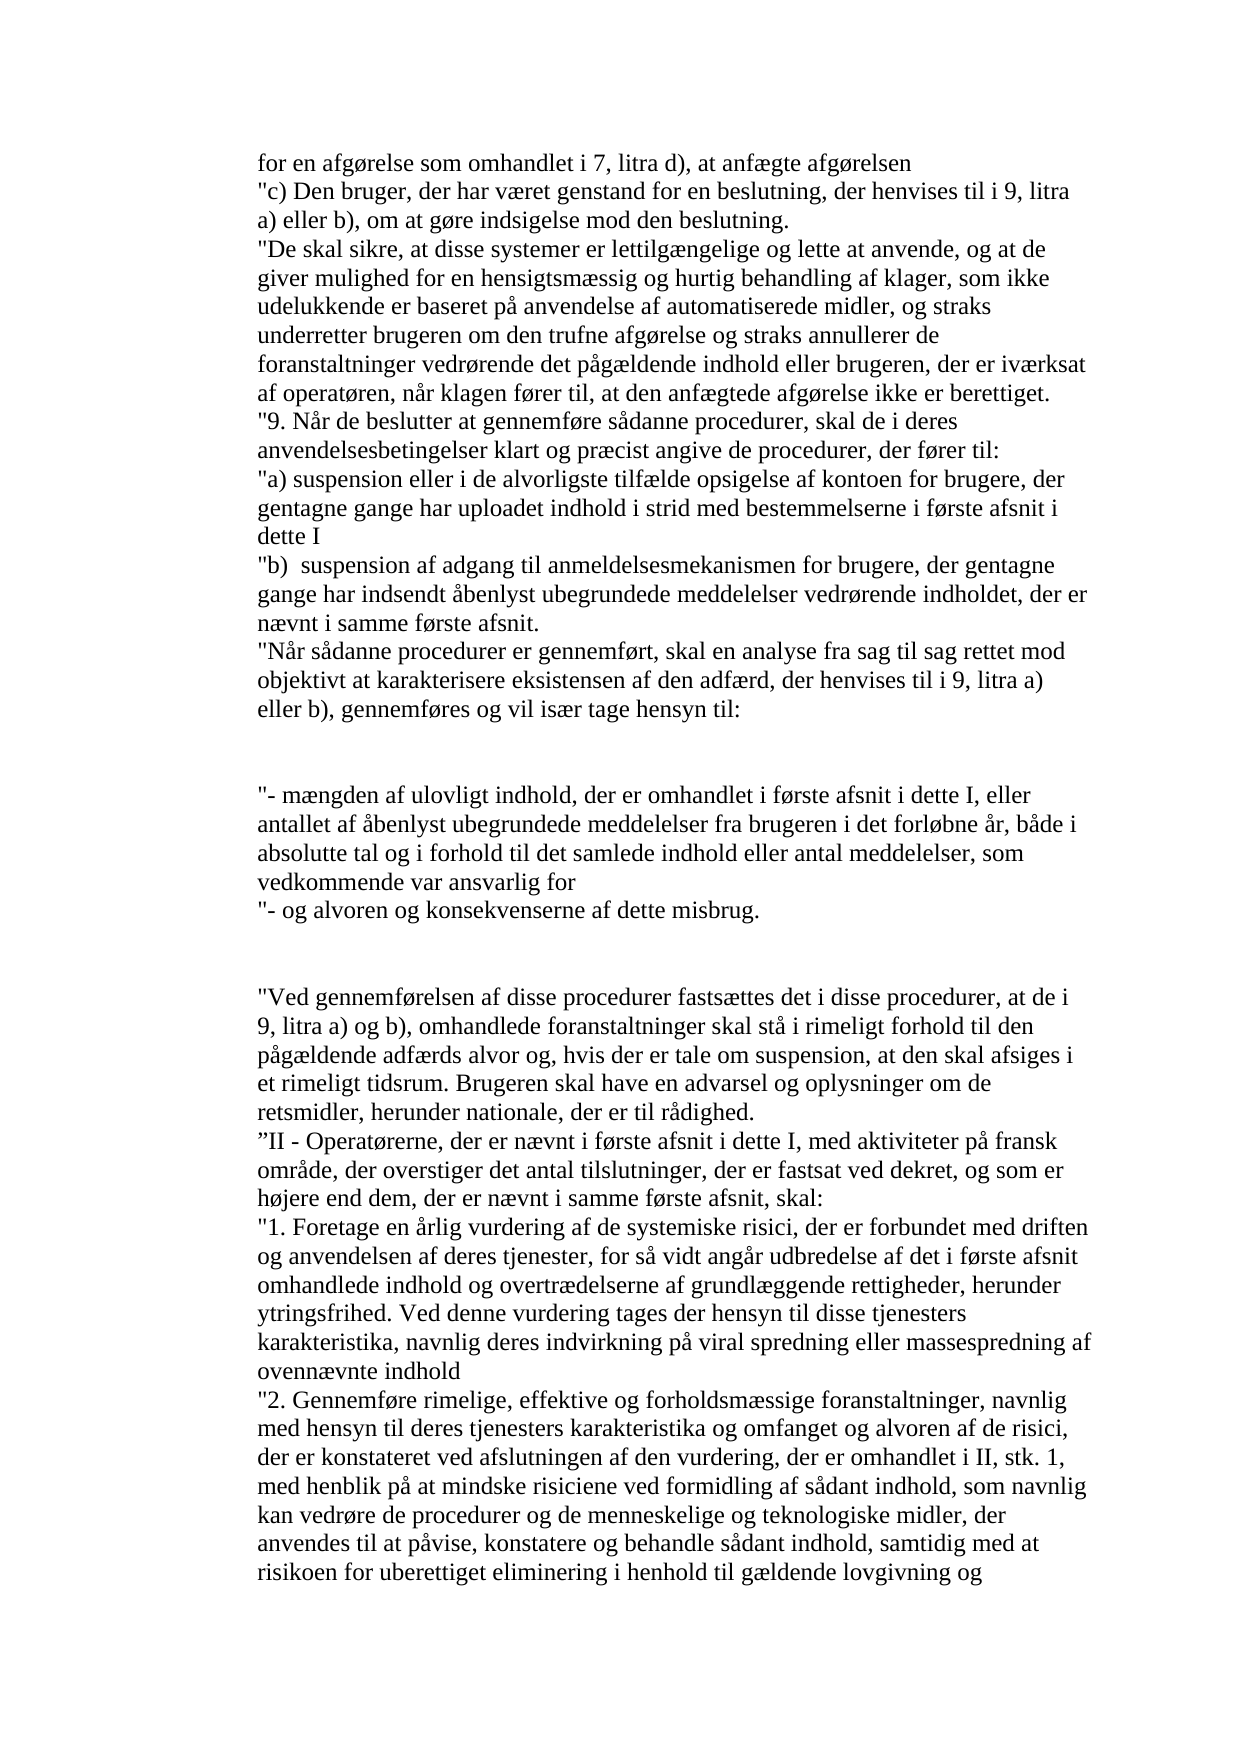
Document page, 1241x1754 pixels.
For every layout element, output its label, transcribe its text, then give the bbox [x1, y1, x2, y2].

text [257, 953, 1093, 1586]
text "- mængden af ulovligt indhold, der er omhandlet i første afsnit i dette I, eller antallet af åbenlyst ubegrundede meddelelser fra brugeren i det forløbne år, både i absolutte tal og i forhold til det samlede indhold eller antal meddelelser, som vedkommende var ansvarlig for "- og alvoren og konsekvenserne af dette misbrug. [257, 752, 1093, 924]
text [257, 148, 1093, 723]
